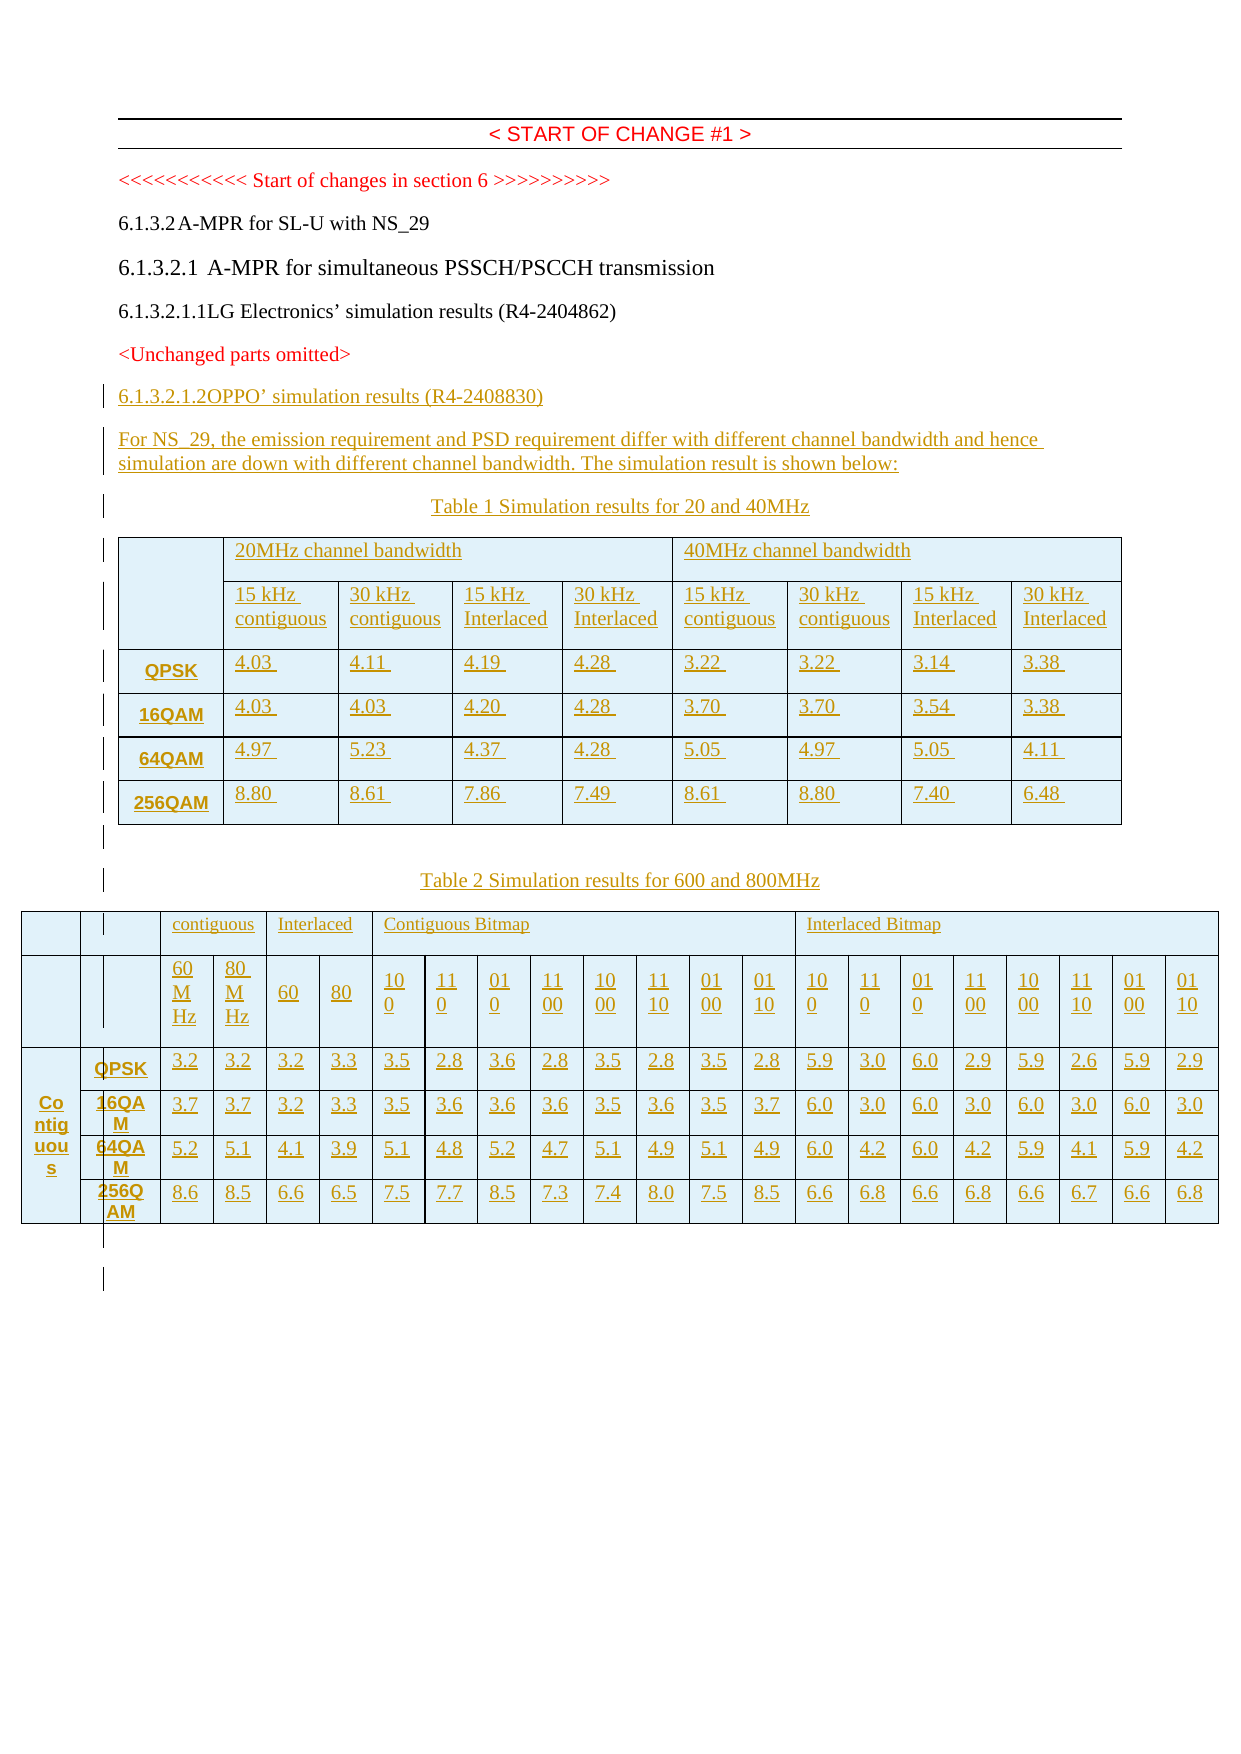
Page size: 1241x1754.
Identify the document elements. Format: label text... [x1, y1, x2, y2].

subtitle 6.1.3.2 A-MPR for SL-U with NS_29 [118, 211, 1122, 235]
text < START OF CHANGE #1 > [118, 120, 1122, 148]
text <<<<<<<<<<< Start of changes in section 6 >>>>>>>>>> [118, 168, 1122, 192]
text 6.1.3.2.1.1 LG Electronics’ simulation results (R4-2404862) [118, 299, 1122, 323]
subtitle 6.1.3.2.1 A-MPR for simultaneous PSSCH/PSCCH transmission [118, 254, 1122, 280]
text <Unchanged parts omitted> [118, 342, 1122, 366]
